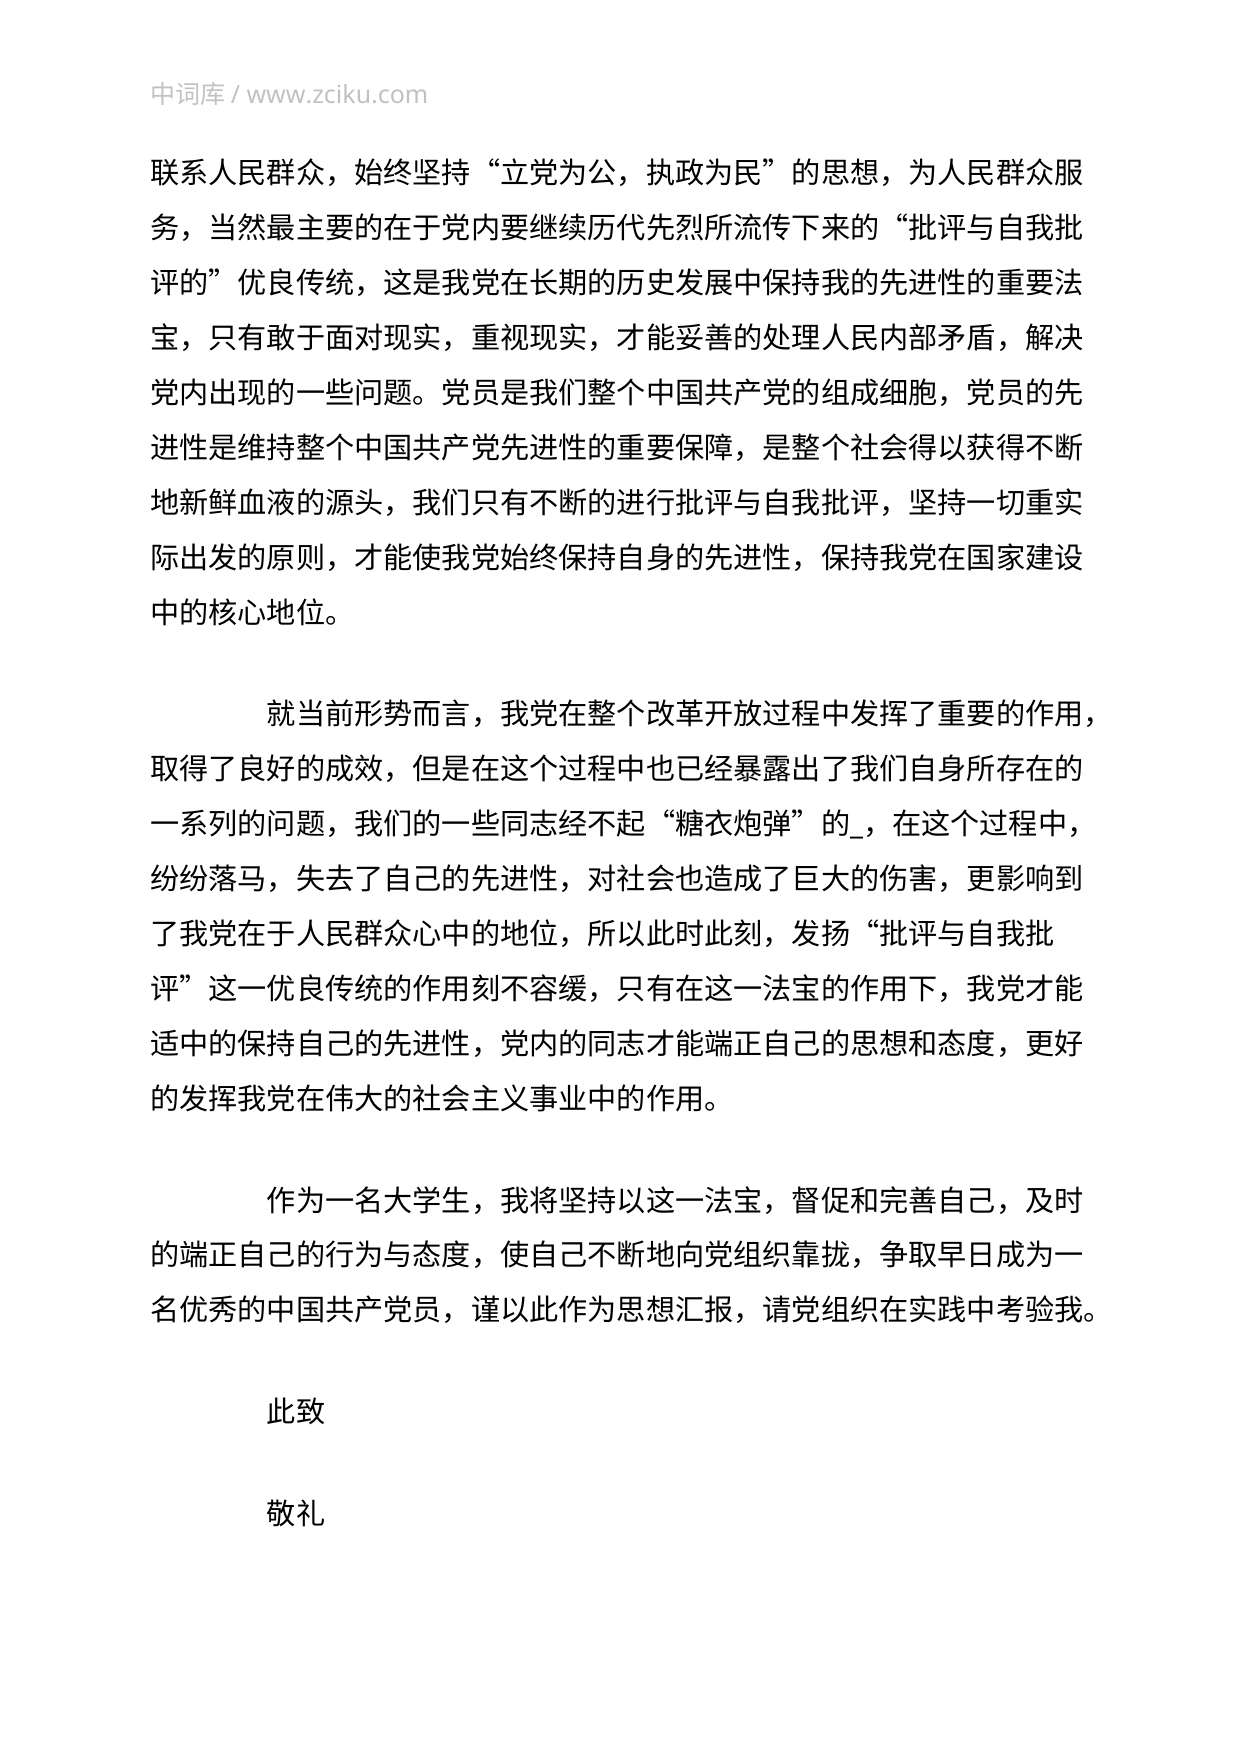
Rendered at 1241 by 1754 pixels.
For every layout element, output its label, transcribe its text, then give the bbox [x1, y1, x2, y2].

text 作为一名大学生，我将坚持以这一法宝，督促和完善自己，及时的端正自己的行为与态度，使自己不断地向党组织靠拢，争取早日成为一名优秀的中国共产党员，谨以此作为思想汇报，请党组织在实践中考验我。 [150, 1177, 1090, 1329]
text 就当前形势而言，我党在整个改革开放过程中发挥了重要的作用，取得了良好的成效，但是在这个过程中也已经暴露出了我们自身所存在的一系列的问题，我们的一些同志经不起“糖衣炮弹”的_，在这个过程中，纷纷落马，失去了自己的先进性，对社会也造成了巨大的伤害，更影响到了我党在于人民群众心中的地位，所以此时此刻，发扬“批评与自我批评”这一优良传统的作用刻不容缓，只有在这一法宝的作用下，我党才能适中的保持自己的先进性，党内的同志才能端正自己的思想和态度，更好的发挥我党在伟大的社会主义事业中的作用。 [150, 691, 1090, 1118]
text 敬礼 [150, 1490, 1090, 1533]
text 此致 [150, 1389, 1090, 1431]
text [150, 150, 1090, 631]
